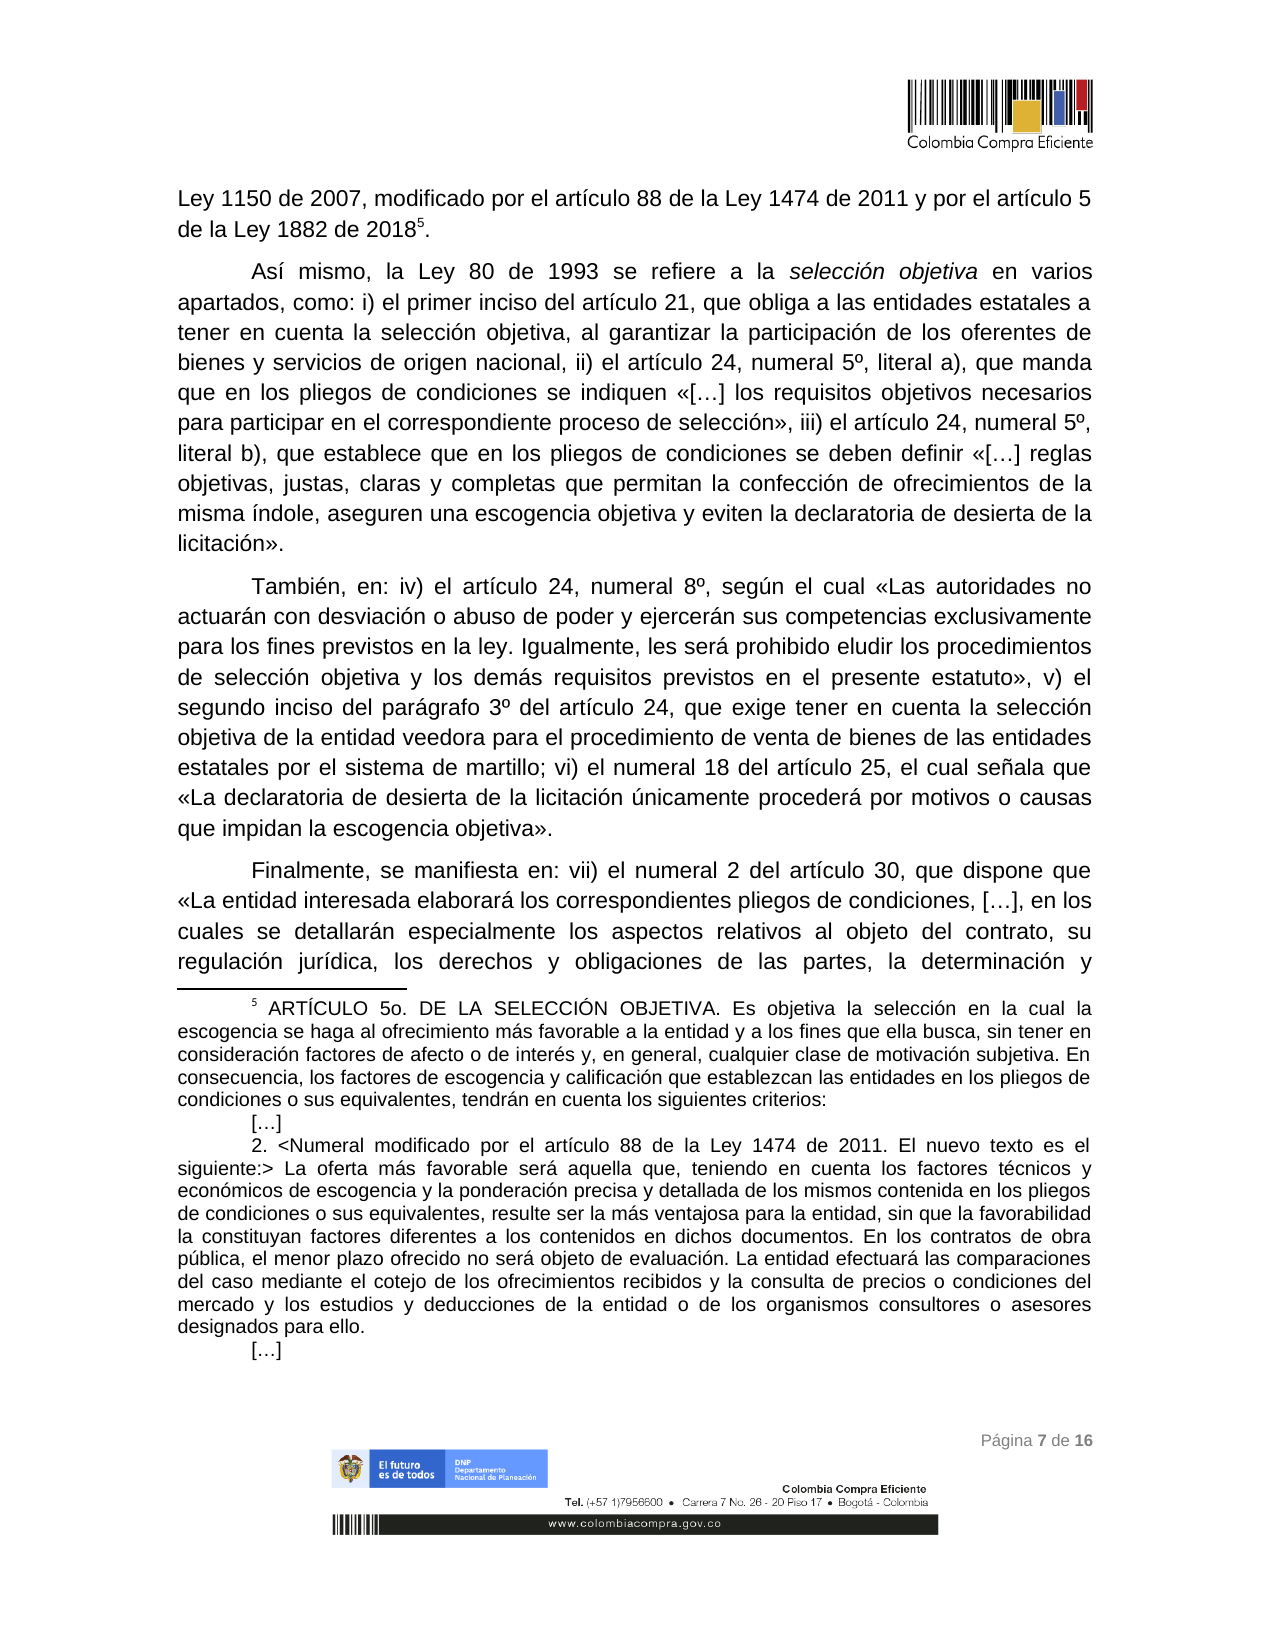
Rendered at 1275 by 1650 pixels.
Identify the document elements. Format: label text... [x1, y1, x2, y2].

picture [331, 1449, 939, 1535]
picture [899, 73, 1099, 155]
text También, en: iv) el artículo 24, numeral 8º, según el cual «Las autoridades no actuarán con desviación o abuso de poder y ejercerán sus competencias exclusivamente para los fines previstos en la ley. Igualmente, les será prohibido eludir los procedimientos de selección objetiva y los demás requisitos previstos en el presente estatuto», v) el segundo inciso del parágrafo 3º del artículo 24, que exige tener en cuenta la selección objetiva de la entidad veedora para el procedimiento de venta de bienes de las entidades estatales por el sistema de martillo; vi) el numeral 18 del artículo 25, el cual señala que «La declaratoria de desierta de la licitación únicamente procederá por motivos o causas que impidan la escogencia objetiva». [177, 573, 1093, 841]
text Si bien dentro de la historia de la contratación pública en Colombia, se vislumbran antecedentes normativos que consagraban dicho principio, en la actualidad la disposición legal que lo prevé de manera más clara y contundente es el artículo 5 de la Ley 1150 de 2007, modificado por el artículo 88 de la Ley 1474 de 2011 y por el artículo 5 de la Ley 1882 de 2018. [177, 185, 1093, 242]
text Así mismo, la Ley 80 de 1993 se refiere a la selección objetiva en varios apartados, como: i) el primer inciso del artículo 21, que obliga a las entidades estatales a tener en cuenta la selección objetiva, al garantizar la participación de los oferentes de bienes y servicios de origen nacional, ii) el artículo 24, numeral 5º, literal a), que manda que en los pliegos de condiciones se indiquen «[…] los requisitos objetivos necesarios para participar en el correspondiente proceso de selección», iii) el artículo 24, numeral 5º, literal b), que establece que en los pliegos de condiciones se deben definir «[…] reglas objetivas, justas, claras y completas que permitan la confección de ofrecimientos de la misma índole, aseguren una escogencia objetiva y eviten la declaratoria de desierta de la licitación». [177, 258, 1093, 556]
text Finalmente, se manifiesta en: vii) el numeral 2 del artículo 30, que dispone que «La entidad interesada elaborará los correspondientes pliegos de condiciones, […], en los cuales se detallarán especialmente los aspectos relativos al objeto del contrato, su regulación jurídica, los derechos y obligaciones de las partes, la determinación y ponderación de los factores objetivos de selección y todas las demás circunstancias de tiempo, modo y lugar que se consideren necesarias para garantizar reglas objetivas, claras y completas», viii) el inciso final del artículo 38, que obliga a las entidades estatales que tengan como objeto la prestación de servicios y actividades de telecomunicaciones a respetar el principio de selección objetiva, y ix) el segundo inciso del artículo 76, que ordena cumplir también con dicho principio a las entidades que tengan por objeto la exploración, explotación y comercialización de recursos naturales renovables y no renovables. [177, 857, 1093, 974]
